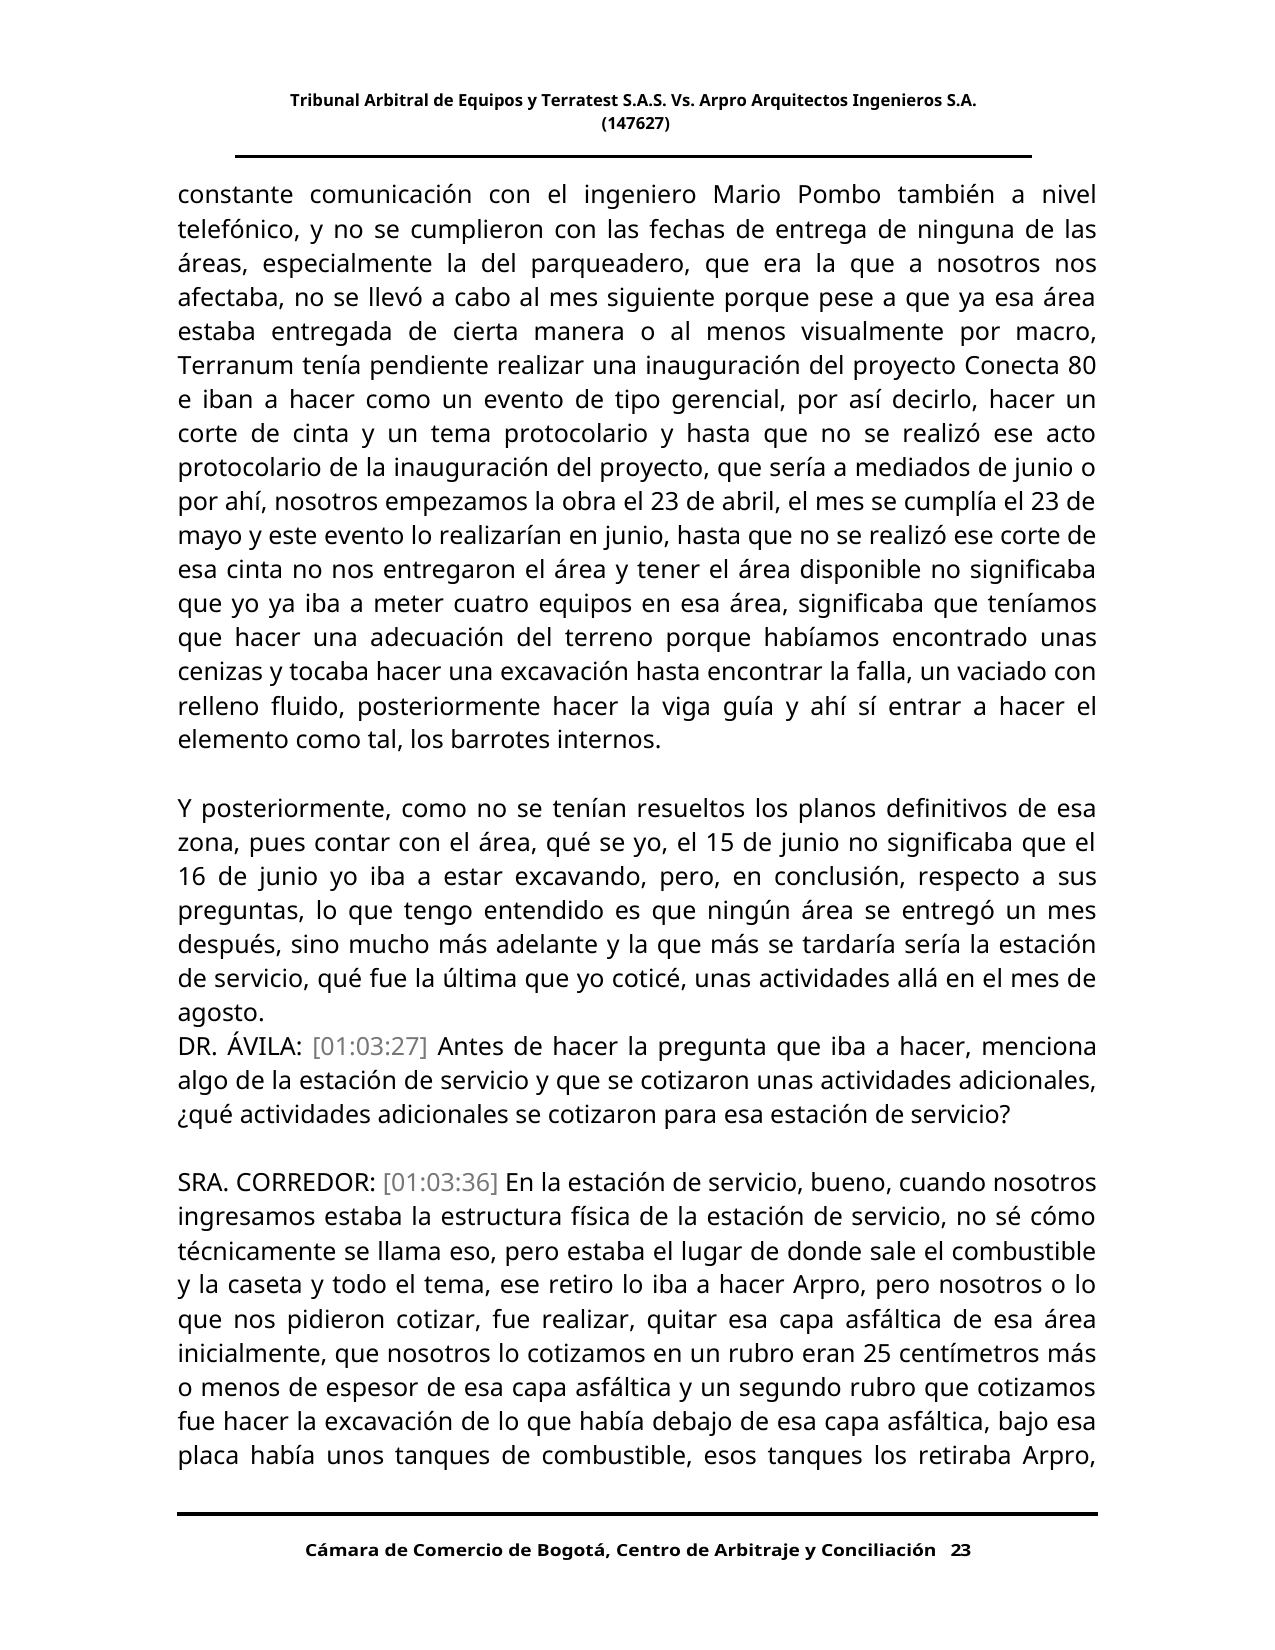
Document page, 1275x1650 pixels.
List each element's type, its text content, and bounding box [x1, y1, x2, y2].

text DR. ÁVILA: [01:03:27] Antes de hacer la pregunta que iba a hacer, menciona algo de la estación de servicio y que se cotizaron unas actividades adicionales, ¿qué actividades adicionales se cotizaron para esa estación de servicio? [177, 1029, 1098, 1131]
text Y posteriormente, como no se tenían resueltos los planos definitivos de esa zona, pues contar con el área, qué se yo, el 15 de junio no significaba que el 16 de junio yo iba a estar excavando, pero, en conclusión, respecto a sus preguntas, lo que tengo entendido es que ningún área se entregó un mes después, sino mucho más adelante y la que más se tardaría sería la estación de servicio, qué fue la última que yo coticé, unas actividades allá en el mes de agosto. [177, 790, 1098, 1029]
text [177, 177, 1098, 756]
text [177, 1165, 1098, 1472]
